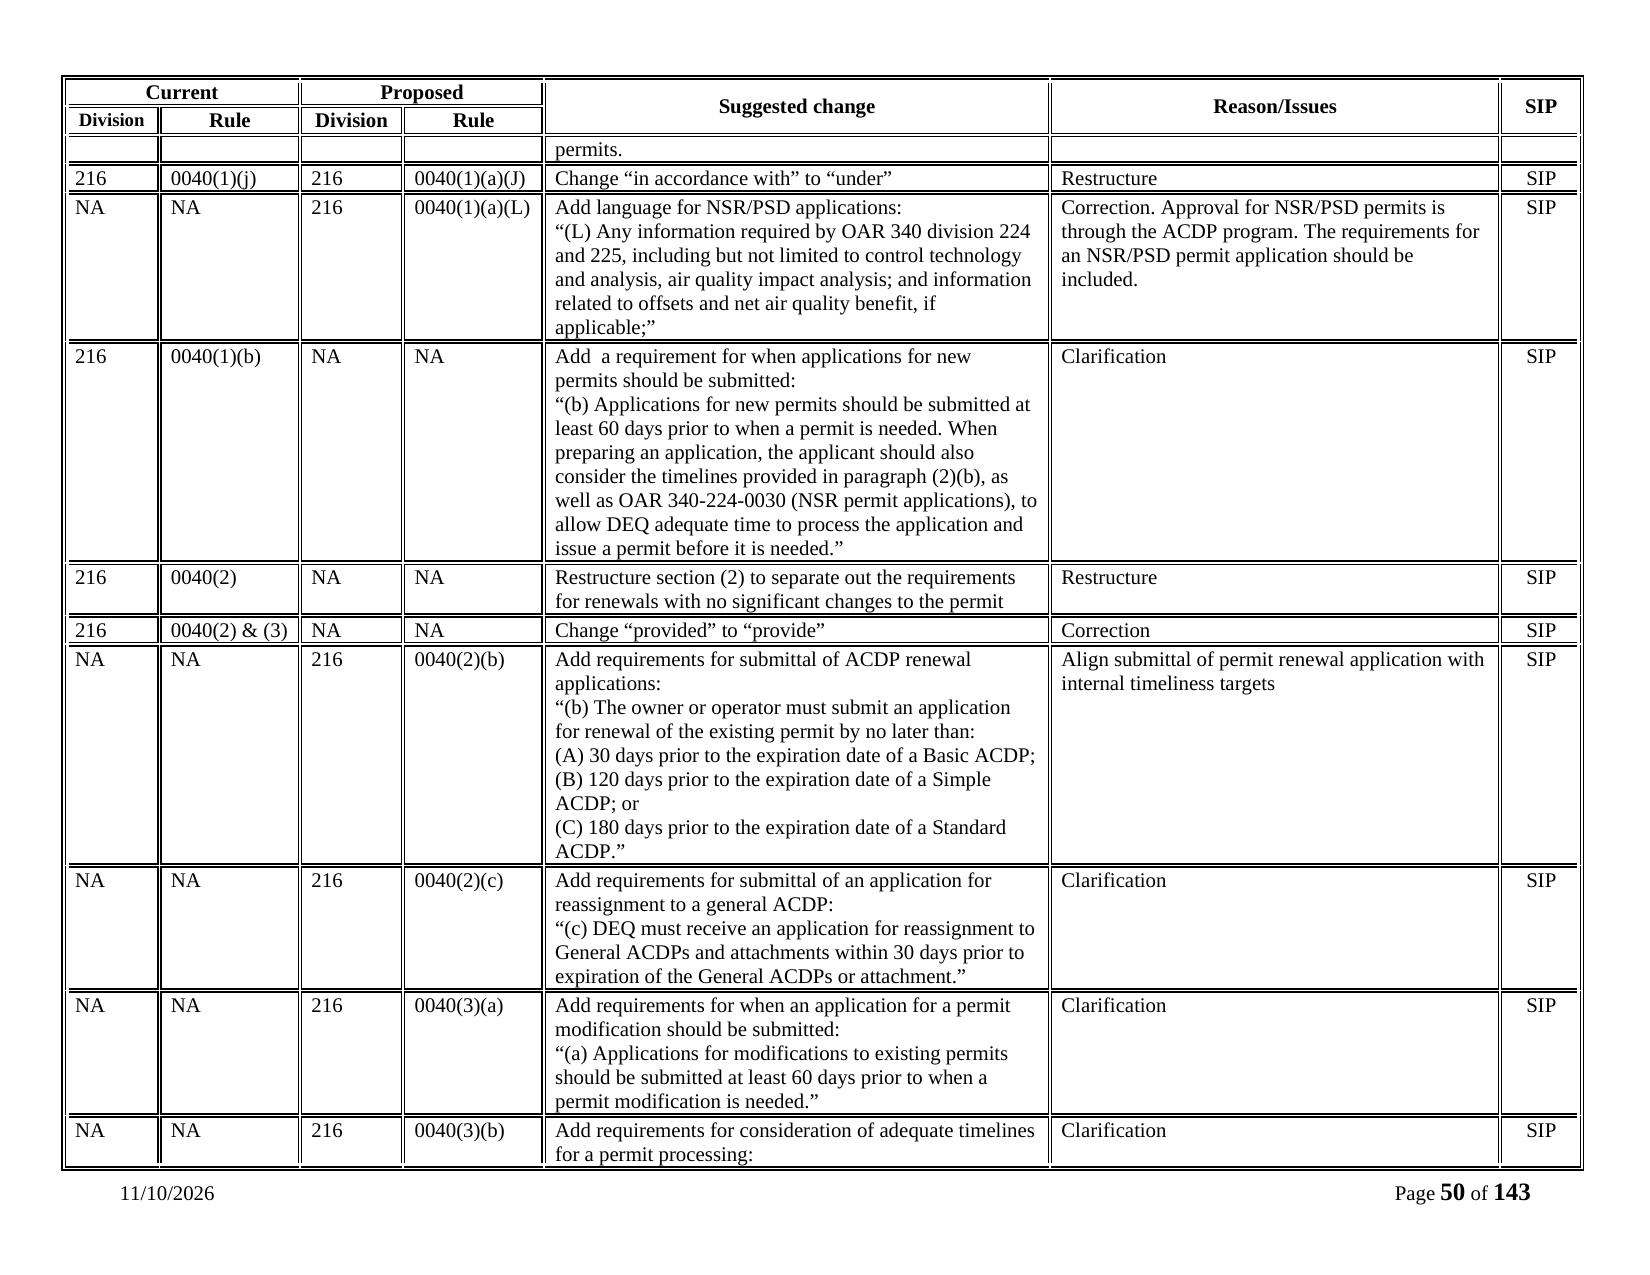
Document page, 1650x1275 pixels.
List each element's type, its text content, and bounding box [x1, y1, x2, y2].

table_cell Division [64, 104, 159, 132]
table_header Reason/Issues [1050, 77, 1500, 132]
table_cell Division [302, 108, 401, 132]
table_header Current [64, 77, 300, 104]
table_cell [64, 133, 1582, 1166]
table_header SIP [1500, 79, 1580, 132]
table_header Suggested change [544, 77, 1050, 132]
table_header Proposed [300, 77, 544, 104]
table_cell Rule [162, 108, 298, 132]
table_cell Rule [405, 108, 541, 132]
